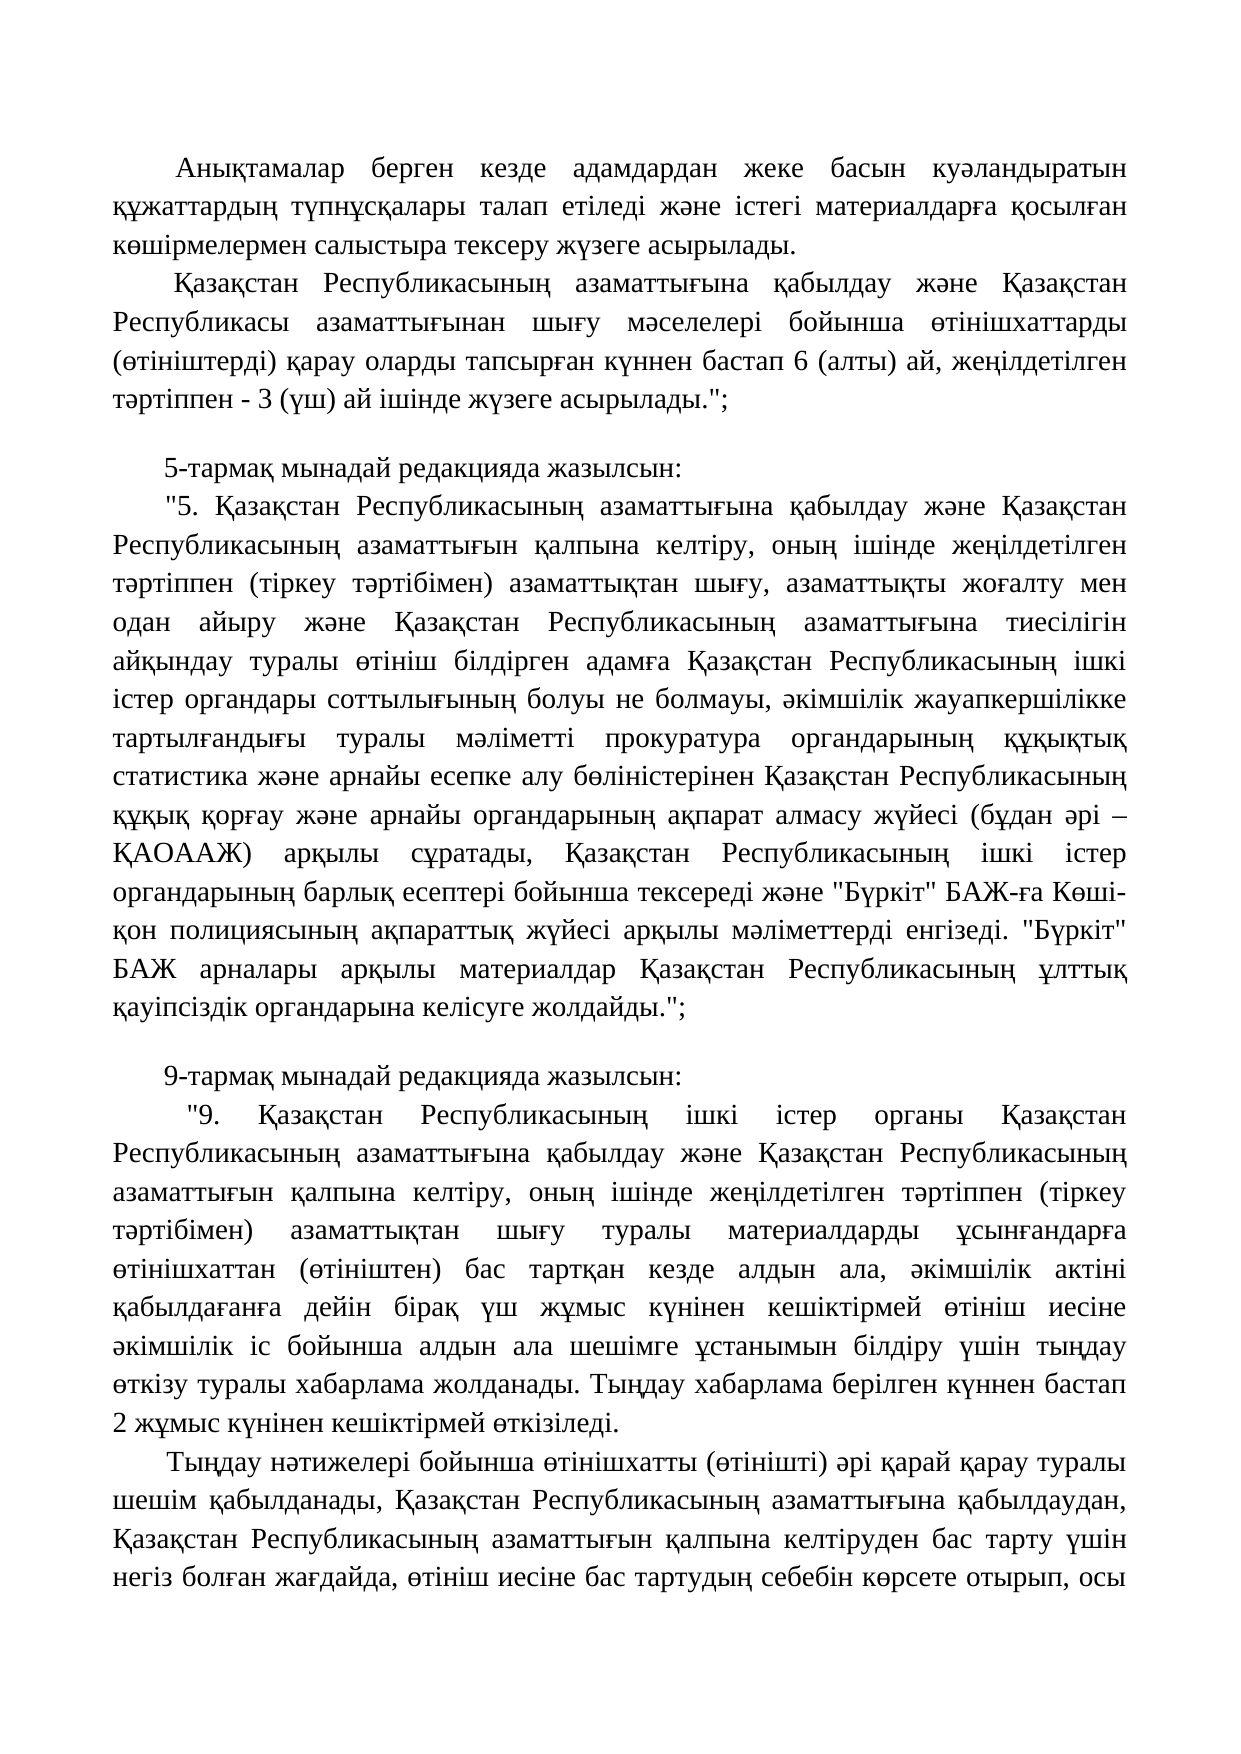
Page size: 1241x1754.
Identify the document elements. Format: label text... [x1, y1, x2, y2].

text Қазақстан Республикасының азаматтығына қабылдау және Қазақстан Республикасы азаматтығынан шығу мәселелері бойынша өтінішхаттарды (өтініштерді) қарау оларды тапсырған күннен бастап 6 (алты) ай, жеңілдетілген тәртіппен - 3 (үш) ай ішінде жүзеге асырылады."; [112, 266, 1128, 415]
text 5-тармақ мынадай редакцияда жазылсын: [112, 450, 1128, 483]
text Анықтамалар берген кезде адамдардан жеке басын куәландыратын құжаттардың түпнұсқалары талап етіледі және істегі материалдарға қосылған көшірмелермен салыстыра тексеру жүзеге асырылады. [112, 150, 1128, 261]
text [112, 1444, 1128, 1593]
text 9-тармақ мынадай редакцияда жазылсын: [112, 1058, 1128, 1092]
text "9. Қазақстан Республикасының ішкі істер органы Қазақстан Республикасының азаматтығына қабылдау және Қазақстан Республикасының азаматтығын қалпына келтіру, оның ішінде жеңілдетілген тәртіппен (тіркеу тәртібімен) азаматтықтан шығу туралы материалдарды ұсынғандарға өтінішхаттан (өтініштен) бас тартқан кезде алдын ала, әкімшілік актіні қабылдағанға дейін бірақ үш жұмыс күнінен кешіктірмей өтініш иесіне әкімшілік іс бойынша алдын ала шешімге ұстанымын білдіру үшін тыңдау өткізу туралы хабарлама жолданады. Тыңдау хабарлама берілген күннен бастап 2 жұмыс күнінен кешіктірмей өткізіледі. [112, 1097, 1128, 1439]
text "5. Қазақстан Республикасының азаматтығына қабылдау және Қазақстан Республикасының азаматтығын қалпына келтіру, оның ішінде жеңілдетілген тәртіппен (тіркеу тәртібімен) азаматтықтан шығу, азаматтықты жоғалту мен одан айыру және Қазақстан Республикасының азаматтығына тиесілігін айқындау туралы өтініш білдірген адамға Қазақстан Республикасының ішкі істер органдары соттылығының болуы не болмауы, әкімшілік жауапкершілікке тартылғандығы туралы мәліметті прокуратура органдарының құқықтық статистика және арнайы есепке алу бөліністерінен Қазақстан Республикасының құқық қорғау және арнайы органдарының ақпарат алмасу жүйесі (бұдан әрі – ҚАОААЖ) арқылы сұратады, Қазақстан Республикасының ішкі істер органдарының барлық есептері бойынша тексереді және "Бүркіт" БАЖ-ға Көші-қон полициясының ақпараттық жүйесі арқылы мәліметтерді енгізеді. "Бүркіт" БАЖ арналары арқылы материалдар Қазақстан Республикасының ұлттық қауіпсіздік органдарына келісуге жолдайды."; [112, 488, 1128, 1023]
